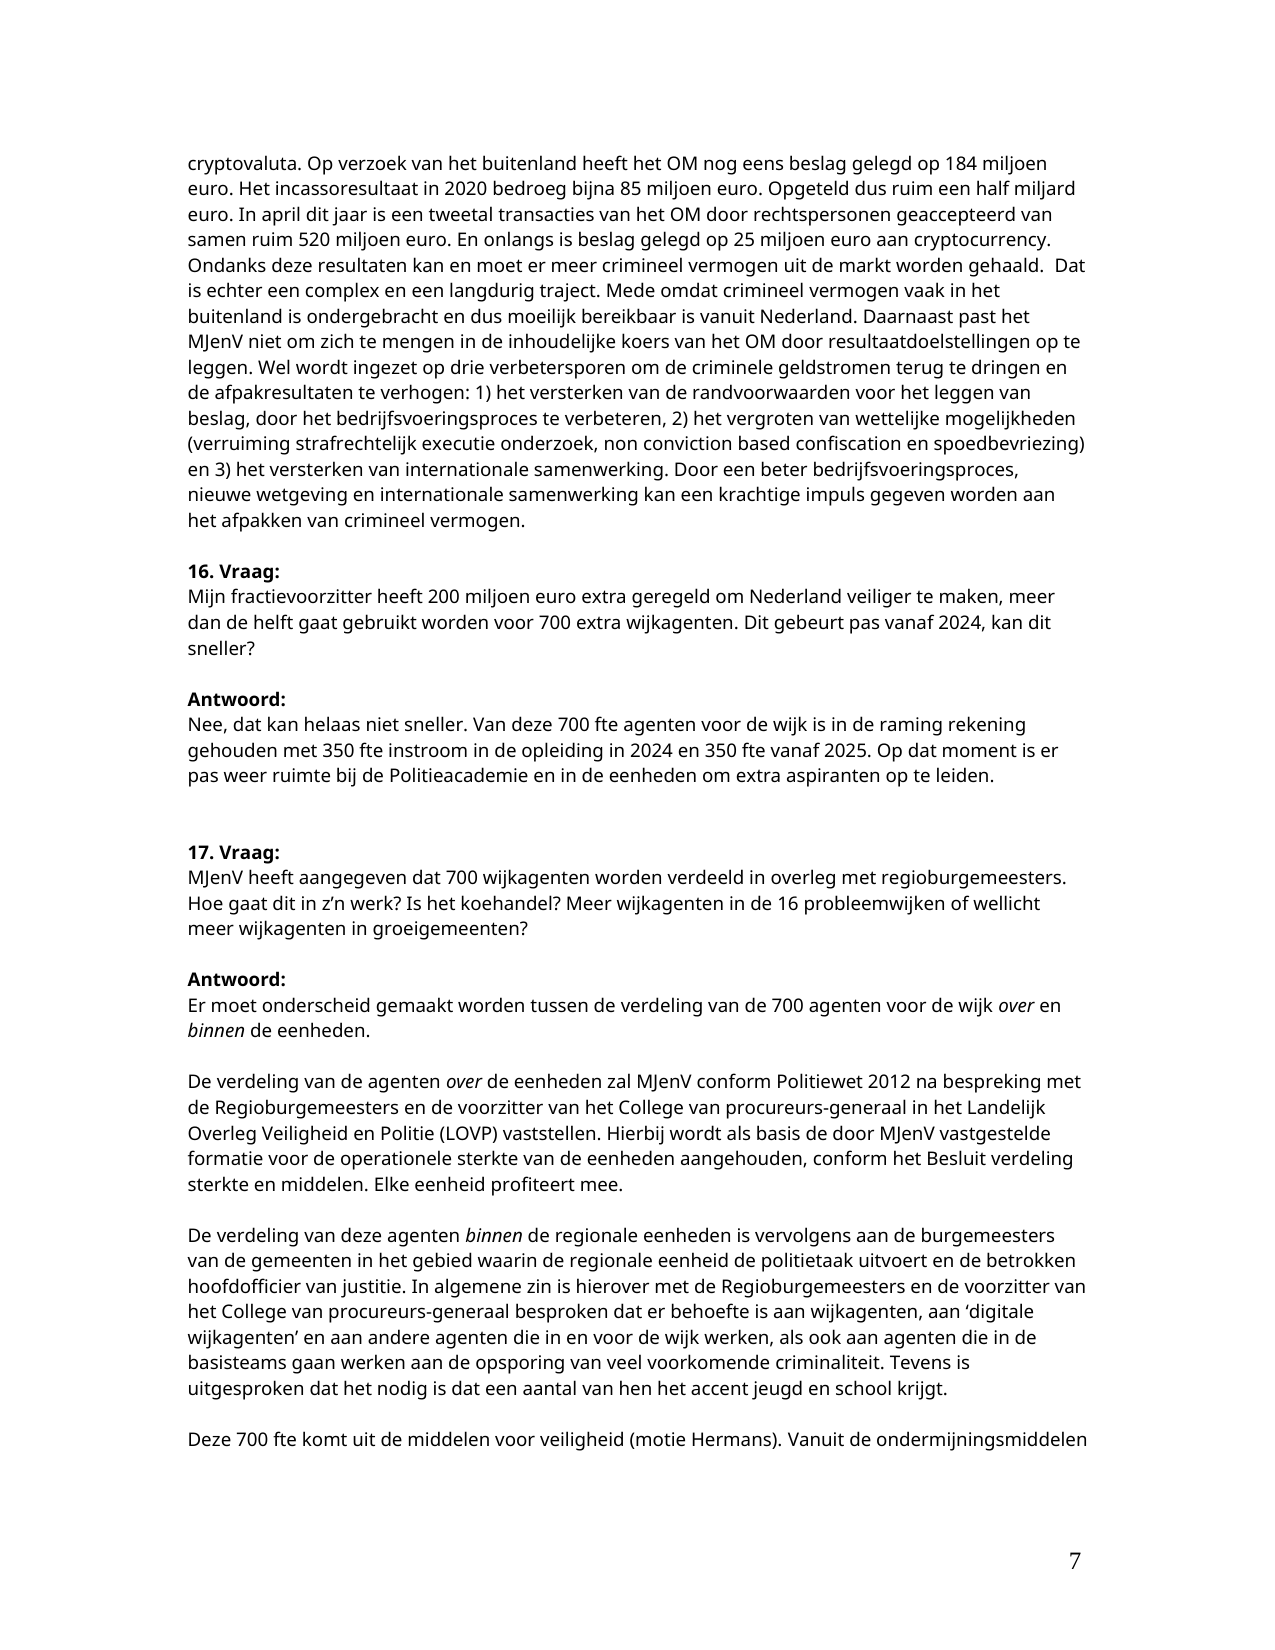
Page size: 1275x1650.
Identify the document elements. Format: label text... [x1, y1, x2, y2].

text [187, 813, 1087, 1452]
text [187, 150, 1087, 533]
text 16. Vraag: Mijn fractievoorzitter heeft 200 miljoen euro extra geregeld om Nederland veiliger te maken, meer dan de helft gaat gebruikt worden voor 700 extra wijkagenten. Dit gebeurt pas vanaf 2024, kan dit sneller? Antwoord: Nee, dat kan helaas niet sneller. Van deze 700 fte agenten voor de wijk is in de raming rekening gehouden met 350 fte instroom in de opleiding in 2024 en 350 fte vanaf 2025. Op dat moment is er pas weer ruimte bij de Politieacademie en in de eenheden om extra aspiranten op te leiden. [187, 533, 1087, 813]
